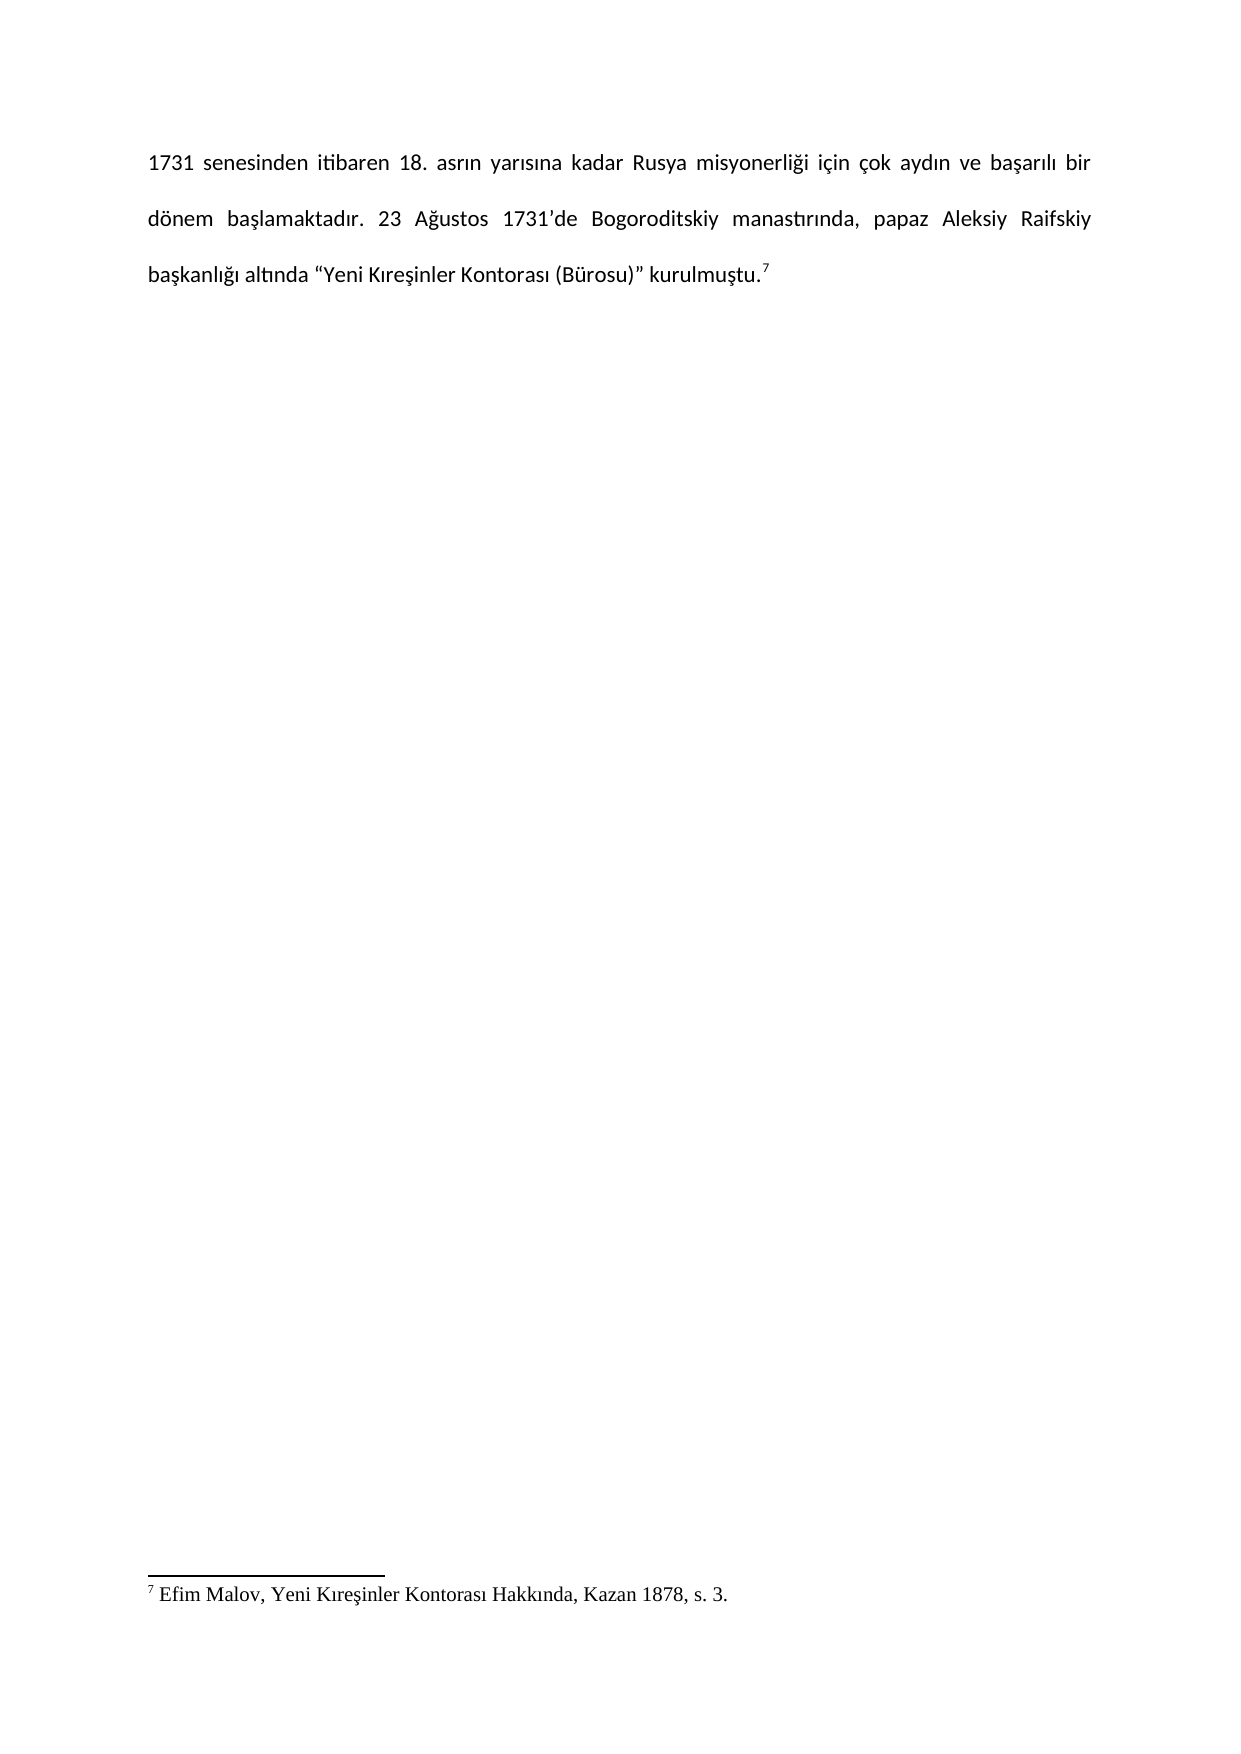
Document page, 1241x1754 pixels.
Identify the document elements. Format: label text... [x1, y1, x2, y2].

text 1731 senesinden itibaren 18. asrın yarısına kadar Rusya misyonerliği için çok aydın ve başarılı bir dönem başlamaktadır. 23 Ağustos 1731’de Bogoroditskiy manastırında, papaz Aleksiy Raifskiy başkanlığı altında “Yeni Kıreşinler Kontorası (Bürosu)” kurulmuştu. [148, 148, 1093, 288]
